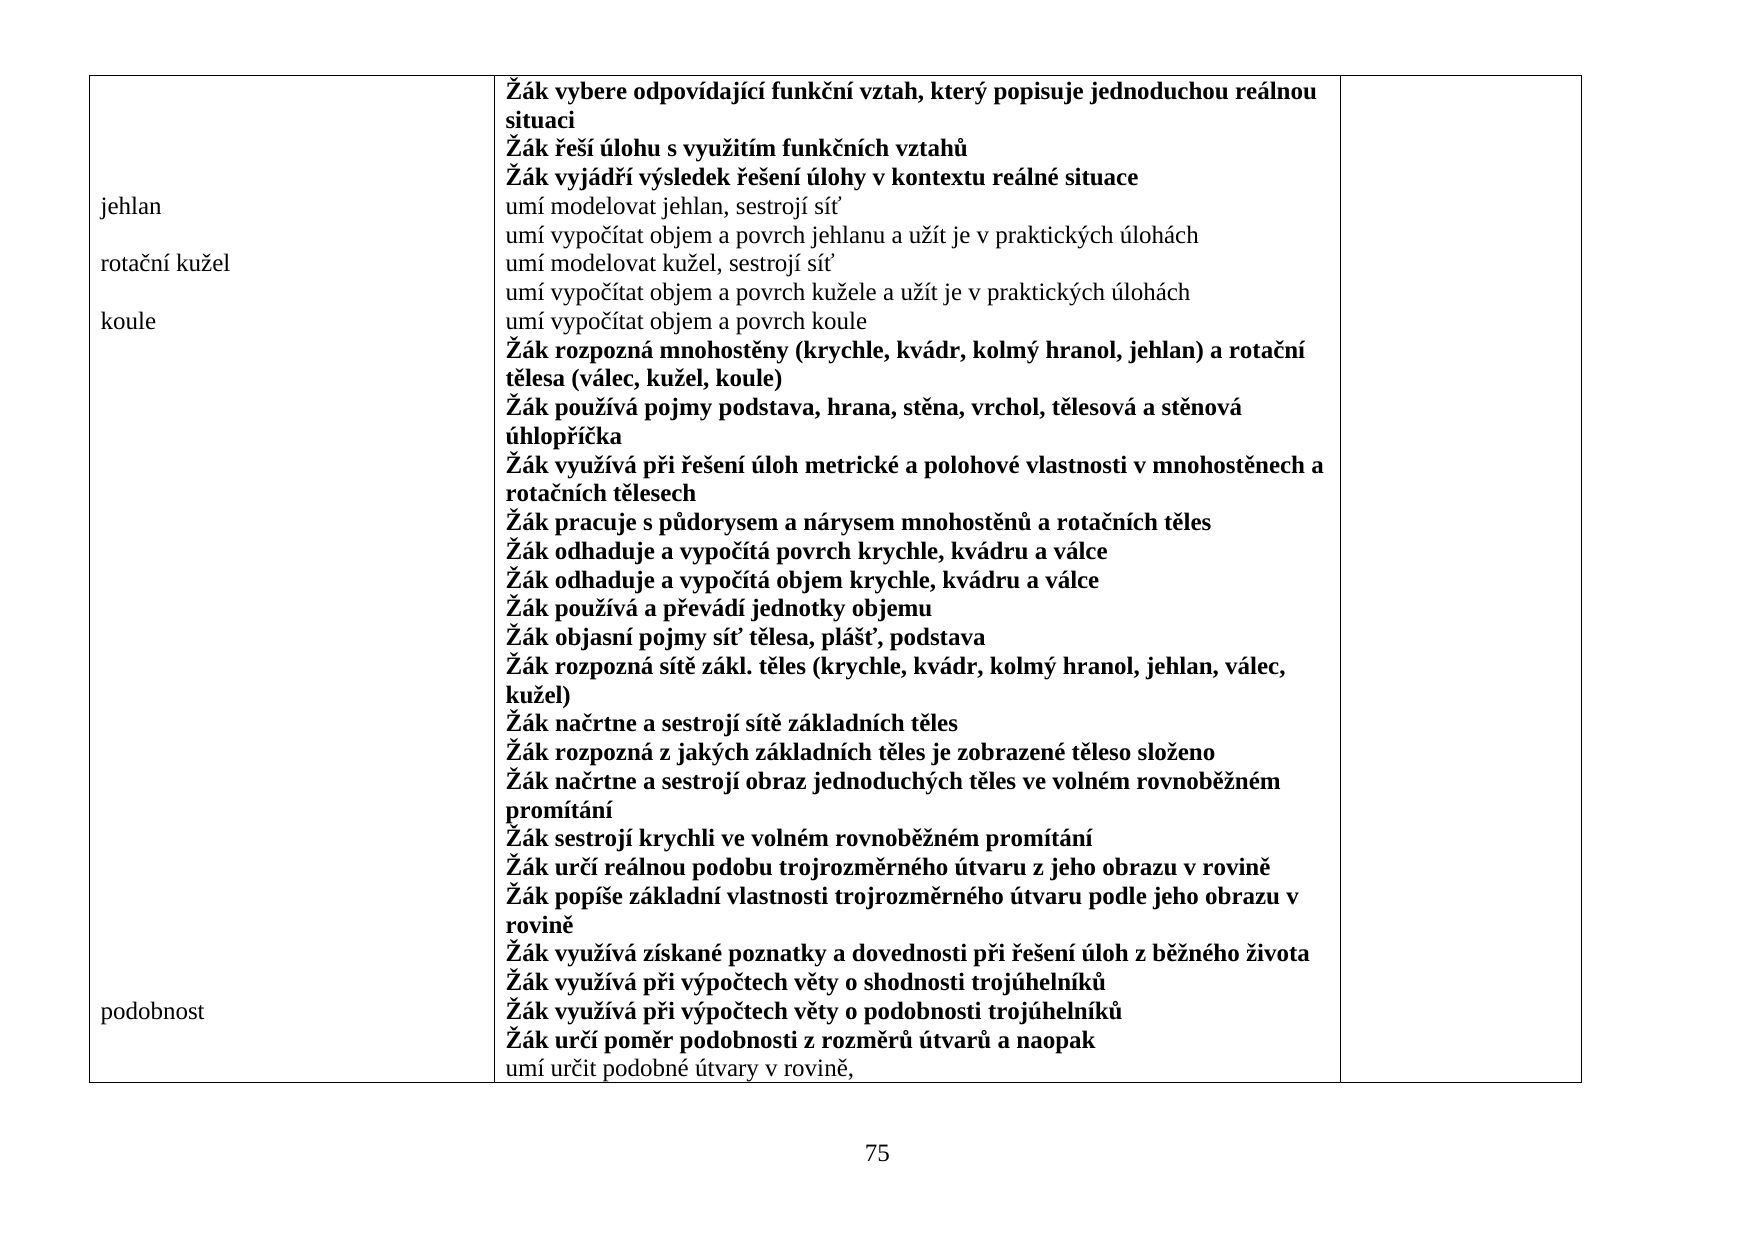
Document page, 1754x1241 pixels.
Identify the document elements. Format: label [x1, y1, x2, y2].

table_cell [90, 76, 494, 1082]
table_cell [495, 76, 1340, 1082]
table_cell [1341, 76, 1581, 1082]
